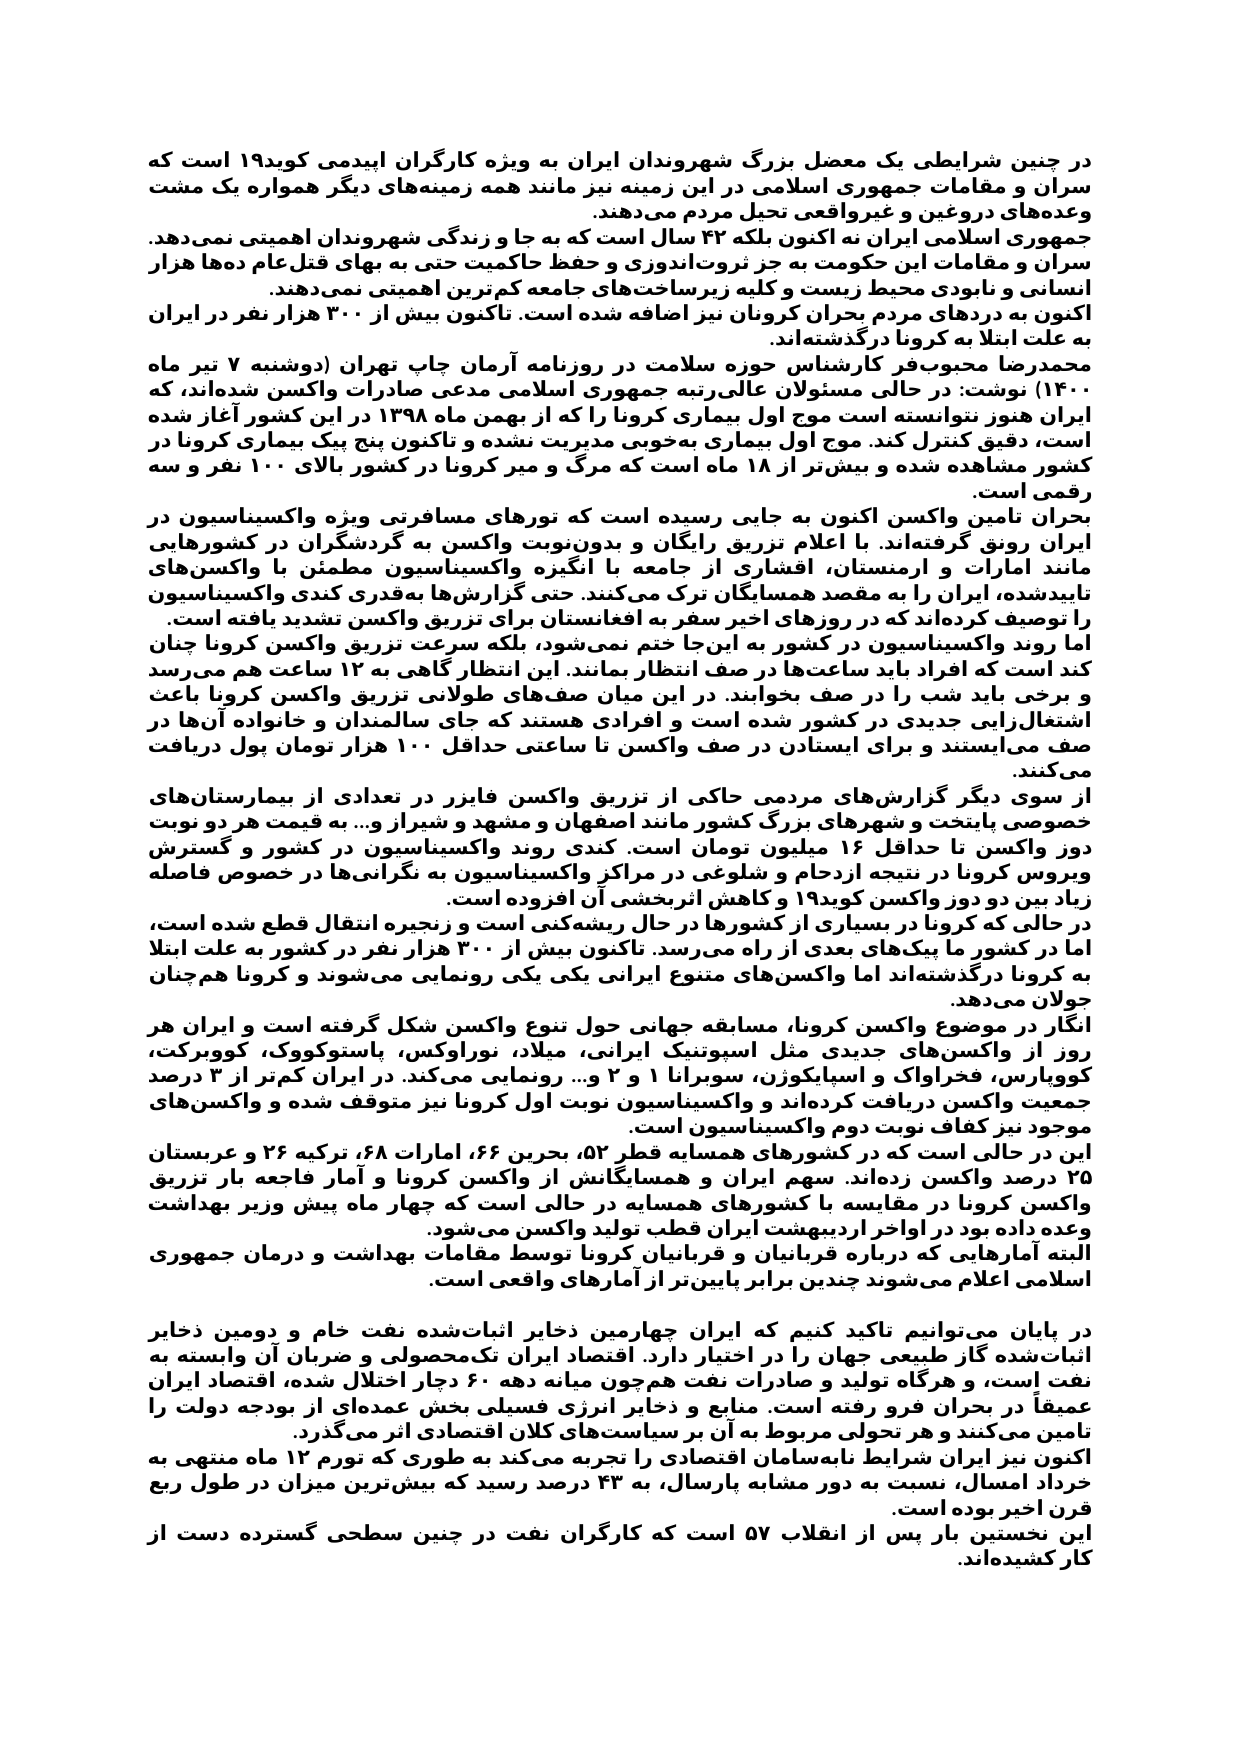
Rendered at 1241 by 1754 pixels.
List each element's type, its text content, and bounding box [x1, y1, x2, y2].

text بحران تامین واکسن اکنون به جایی رسیده است که تورهای مسافرتی ویژه واکسیناسیون در ایران رونق گرفته‌‌اند. با اعلام تزریق رایگان و بدون‌نوبت واکسن به گردشگران در کشورهایی مانند امارات و ارمنستان، اقشاری از جامعه با انگیزه واکسیناسیون مطمئن با واکسن‌های تاییدشده، ایران را به مقصد همسایگان ترک می‌‌کنند. حتی گزارش‌ها به‌قدری کندی واکسیناسیون را توصیف کرده‌اند که در روزهای اخیر سفر به افغانستان برای تزریق واکسن تشدید یافته است. [148, 503, 1093, 631]
text این نخستین بار پس از انقلاب ۵۷ است که کارگران نفت در چنین سطحی گسترده دست از کار کشیده‌اند. [148, 1520, 1093, 1571]
text جمهوری اسلامی ایران نه اکنون بلکه ۴۲ سال است که به جا و زندگی شهروندان اهمیتی نمی‌دهد. سران و مقامات این حکومت به جز ثروت‌اندوزی و حفظ حاکمیت حتی به بهای قتل‌‌عام ده‌ها هزار انسانی و نابودی محیط زیست و کلیه زیرساخت‌های جامعه کم‌ترین اهمیتی نمی‌دهند. [148, 224, 1093, 300]
text از سوی دیگر گزارش‌های مردمی حاکی از تزریق واکسن فایزر در تعدادی از بیمارستان‌های خصوصی پایتخت و شهرهای بزرگ کشور مانند اصفهان و مشهد و شیراز و... به قیمت هر دو نوبت دوز واکسن تا حداقل ۱۶ میلیون تومان است. کندی روند واکسیناسیون در کشور و گسترش ویروس کرونا در نتیجه ازدحام و شلوغی در مراکز واکسیناسیون به نگرانی‌ها در خصوص فاصله زیاد بین دو دوز واکسن کوید۱۹ و کاهش اثربخشی آن افزوده است. [148, 783, 1093, 910]
text البته آمارهایی که درباره قربانیان و قربانیان کرونا توسط مقامات بهداشت و درمان جمهوری اسلامی اعلام می‌شوند چندین برابر پایین‌تر از آمارهای واقعی است. [148, 1241, 1093, 1291]
text در پایان می‌توانیم تاکید کنیم که ایران چهارمین ذخایر اثبات‌شده نفت خام و دومین ذخایر اثبات‌شده گاز طبیعی جهان را در اختیار دارد. اقتصاد ایران تک‌محصولی و ضربان آن وابسته به نفت است، و هرگاه تولید و صادرات نفت هم‌چون میانه دهه ۶۰ دچار اختلال شده، اقتصاد ایران عمیقاً در بحران فرو رفته است. منابع و ذخایر انرژی فسیلی بخش عمده‌ای از بودجه دولت را تامین می‌کنند و هر تحولی مربوط به آن بر سیاست‌های کلان اقتصادی اثر می‌گذرد. [148, 1317, 1093, 1444]
text محمدرضا محبوب‌فر کارشناس حوزه سلامت در روزنامه آرمان چاپ تهران (دوشنبه ۷ تیر ماه ۱۴۰۰) نوشت: در حالی مسئولان عالی‌رتبه جمهوری اسلامی مدعی صادرات واکسن شده‌‌اند، که ایران هنوز نتوانسته است موج اول بیماری کرونا را که از بهمن ماه ۱۳۹۸ در این کشور آغاز شده است، دقیق کنترل کند. موج اول بیماری به‌خوبی مدیریت نشده و تاکنون پنج پیک بیماری کرونا در کشور مشاهده شده و بیش‌تر از ۱۸ ماه است که مرگ‌ و میر کرونا در کشور بالای ۱۰۰ نفر و سه رقمی است. [148, 351, 1093, 503]
text انگار در موضوع واکسن کرونا، مسابقه جهانی حول تنوع واکسن شکل گرفته است و ایران هر روز از واکسن‌های جدیدی مثل اسپوتنیک ایرانی، میلاد، نوراوکس، پاستوکووک، کووبرکت، کووپارس، فخراواک و اسپایکوژن، سوبرانا ۱ و ۲ و... رونمایی می‌‌کند. در ایران کم‌تر از ۳ درصد جمعیت واکسن دریافت کرده‌اند و واکسیناسیون نوبت اول کرونا نیز متوقف شده و واکسن‌های موجود نیز کفاف نوبت دوم واکسیناسیون است. [148, 1012, 1093, 1139]
text در چنین شرایطی یک معضل بزرگ شهروندان ایران به ویژه کارگران اپیدمی کوید‌۱۹ است که سران و مقامات جمهوری اسلامی در این زمینه نیز مانند همه زمینه‌های دیگر همواره یک مشت وعده‌های دروغین و غیرواقعی تحیل مردم می‌‌دهند. [148, 148, 1093, 224]
text اکنون نیز ایران شرایط نابه‌سامان اقتصادی را تجربه می‌کند به طوری که تورم ۱۲ ماه منتهی به خرداد امسال، نسبت به دور مشابه پارسال، به ۴۳ درصد رسید که بیش‌ترین میزان در طول ربع قرن اخیر بوده است. [148, 1444, 1093, 1520]
text اکنون به دردهای مردم بحران کرونان نیز اضافه شده است. تاکنون بیش از ۳۰۰ هزار نفر در ایران به‌ علت ابتلا به کرونا درگذشته‌اند. [148, 300, 1093, 351]
text این در حالی است که در کشورهای همسایه قطر ۵۲، بحرین ۶۶، امارات ۶۸، ترکیه ۲۶ و عربستان ۲۵ درصد واکسن زده‌اند. سهم ایران و همسایگانش از واکسن کرونا و آمار فاجعه بار تزریق واکسن کرونا در مقایسه با کشورهای همسایه در حالی است که چهار ماه پیش وزیر بهداشت وعده داده بود در اواخر اردیبهشت ایران قطب تولید واکسن می‌‌شود. [148, 1139, 1093, 1241]
text اما روند واکسیناسیون در کشور به این‌جا ختم نمی‌شود، بلکه سرعت تزریق واکسن کرونا چنان کند است که افراد باید ساعت‌‌ها در صف انتظار بمانند. این انتظار گاهی به ۱۲ ساعت هم می‌‌رسد و برخی باید شب را در صف بخوابند. در این میان صف‌های طولانی تزریق واکسن کرونا باعث اشتغال‌زایی جدیدی در کشور شده است و افرادی هستند که جای سالمندان و خانواده آن‌ها در صف می‌‌ایستند و برای ایستادن در صف واکسن تا ساعتی حداقل ۱۰۰ هزار تومان پول دریافت می‌کنند. [148, 631, 1093, 783]
text در حالی که کرونا در بسیاری از کشورها در حال ریشه‌‌کنی است و زنجیره انتقال قطع شده است، اما در کشور ما پیک‌‌های بعدی از راه می‌رسد. تاکنون بیش از ۳۰۰ هزار نفر در کشور به علت ابتلا به کرونا درگذشته‌‌اند اما واکسن‌‌های متنوع ایرانی یکی یکی رونمایی می‌شوند و کرونا هم‌چنان جولان می‌دهد. [148, 910, 1093, 1012]
